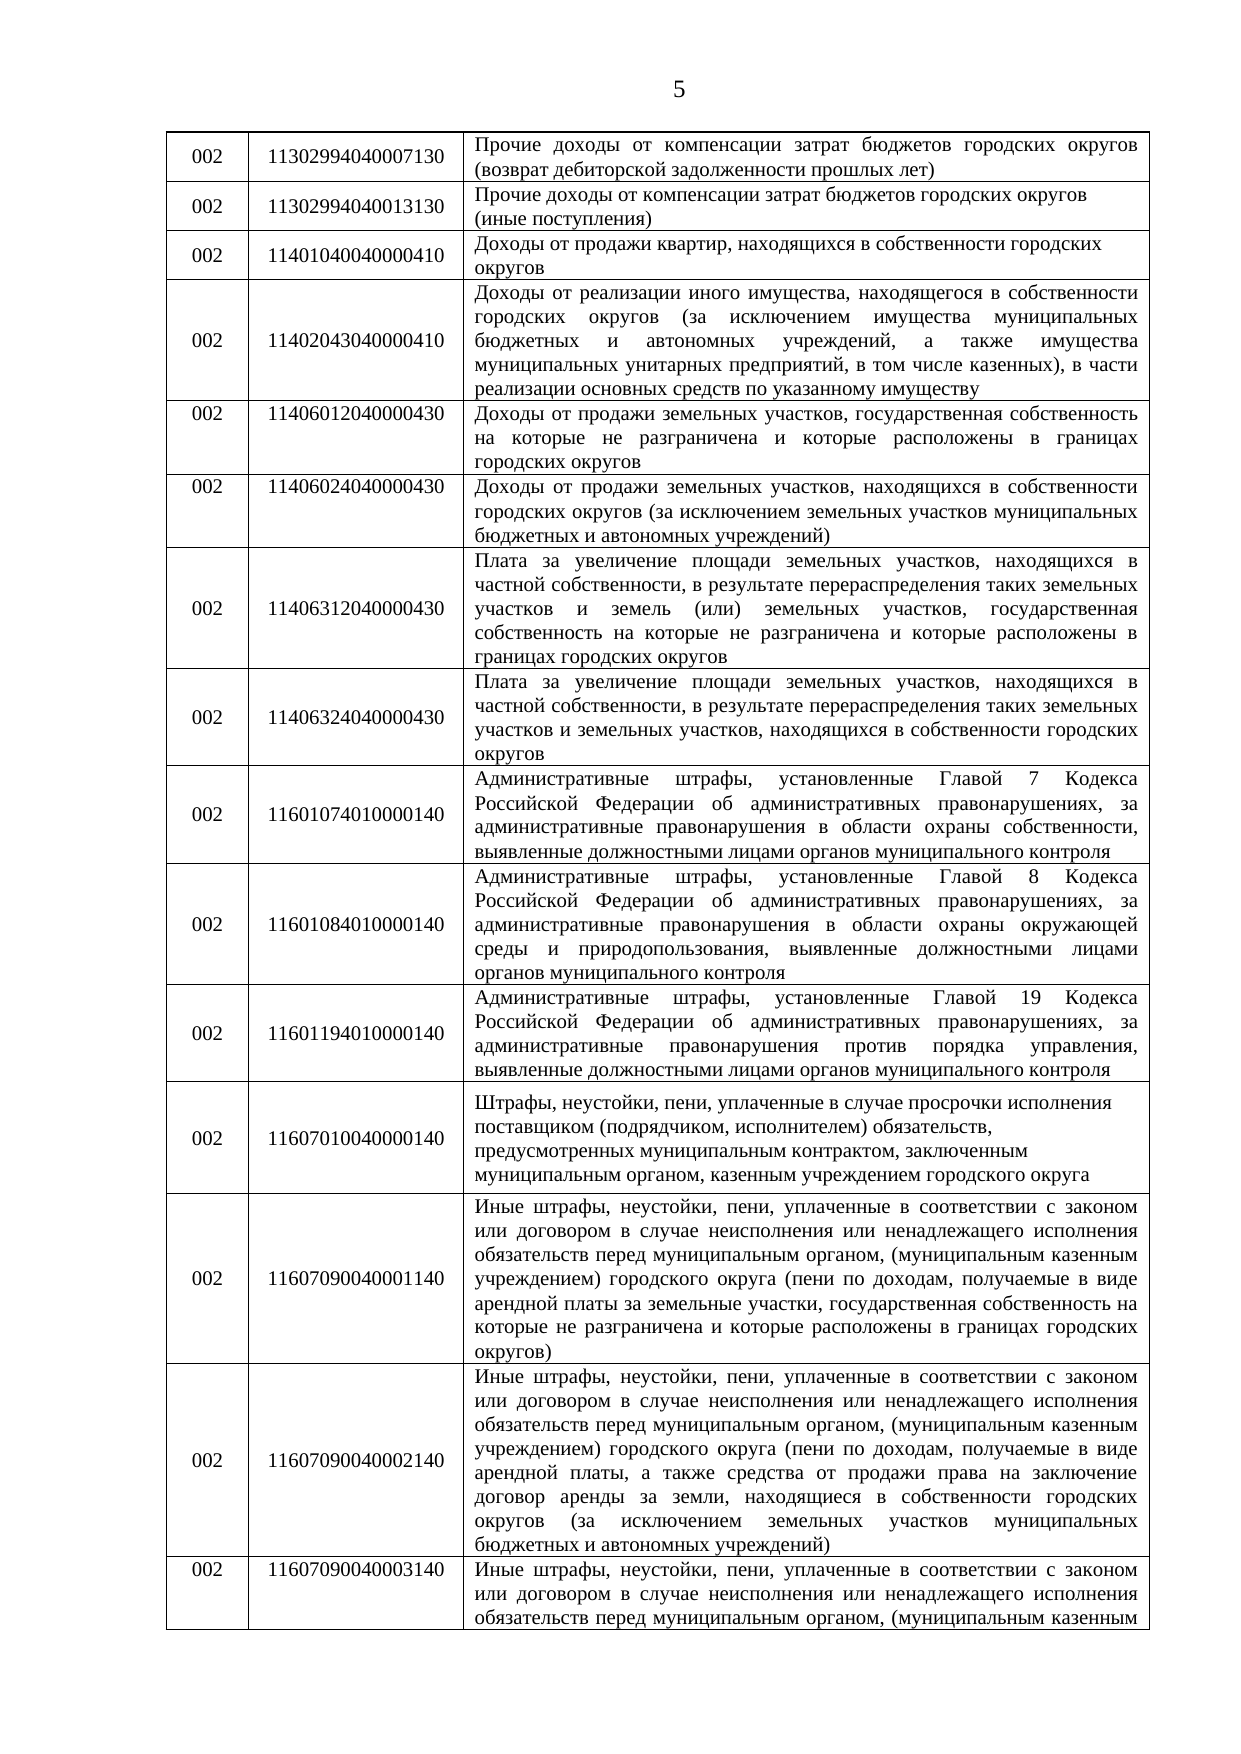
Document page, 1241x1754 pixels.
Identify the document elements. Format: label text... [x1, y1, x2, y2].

table_cell Административные штрафы, установленные Главой 7 Кодекса Российской Федерации об административных правонарушениях, за административные правонарушения в области охраны собственности, выявленные должностными лицами органов муниципального контроля [464, 766, 1149, 863]
table_cell 002 [167, 669, 248, 765]
table_cell Административные штрафы, установленные Главой 19 Кодекса Российской Федерации об административных правонарушениях, за административные правонарушения против порядка управления, выявленные должностными лицами органов муниципального контроля [464, 985, 1149, 1081]
table_cell 002 [167, 548, 248, 668]
table_cell 002 [167, 864, 248, 984]
table_cell Прочие доходы от компенсации затрат бюджетов городских округов (возврат дебиторской задолженности прошлых лет) [464, 133, 1149, 181]
table_cell 11302994040007130 [249, 133, 463, 181]
table_cell Иные штрафы, неустойки, пени, уплаченные в соответствии с законом или договором в случае неисполнения или ненадлежащего исполнения обязательств перед муниципальным органом, (муниципальным казенным учреждением) городского округа (пени по доходам, получаемые в виде арендной платы за земельные участки, государственная собственность на которые не разграничена и которые расположены в границах городских округов) [464, 1194, 1149, 1363]
table_cell Доходы от продажи земельных участков, находящихся в собственности городских округов (за исключением земельных участков муниципальных бюджетных и автономных учреждений) [464, 475, 1149, 547]
table_cell 002 [167, 1364, 248, 1556]
table_cell 11601074010000140 [249, 766, 463, 863]
table_cell Административные штрафы, установленные Главой 8 Кодекса Российской Федерации об административных правонарушениях, за административные правонарушения в области охраны окружающей среды и природопользования, выявленные должностными лицами органов муниципального контроля [464, 864, 1149, 984]
table_cell 11406024040000430 [249, 475, 463, 547]
table_cell 002 [167, 182, 248, 230]
table_cell 11406324040000430 [249, 669, 463, 765]
table_cell 002 [167, 1194, 248, 1363]
table_cell 002 [167, 133, 248, 181]
table_cell Доходы от продажи квартир, находящихся в собственности городских округов [464, 231, 1149, 279]
table_cell 11601084010000140 [249, 864, 463, 984]
table_cell 11607010040000140 [249, 1082, 463, 1193]
table_cell Штрафы, неустойки, пени, уплаченные в случае просрочки исполнения поставщиком (подрядчиком, исполнителем) обязательств, предусмотренных муниципальным контрактом, заключенным муниципальным органом, казенным учреждением городского округа [464, 1082, 1149, 1193]
table_cell 11406012040000430 [249, 401, 463, 473]
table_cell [464, 1557, 1149, 1629]
table_cell 002 [167, 475, 248, 547]
table_cell Прочие доходы от компенсации затрат бюджетов городских округов (иные поступления) [464, 182, 1149, 230]
table_cell Плата за увеличение площади земельных участков, находящихся в частной собственности, в результате перераспределения таких земельных участков и земельных участков, находящихся в собственности городских округов [464, 669, 1149, 765]
table_cell Иные штрафы, неустойки, пени, уплаченные в соответствии с законом или договором в случае неисполнения или ненадлежащего исполнения обязательств перед муниципальным органом, (муниципальным казенным учреждением) городского округа (пени по доходам, получаемые в виде арендной платы, а также средства от продажи права на заключение договор аренды за земли, находящиеся в собственности городских округов (за исключением земельных участков муниципальных бюджетных и автономных учреждений) [464, 1364, 1149, 1556]
table_cell 002 [167, 280, 248, 400]
table_cell 11402043040000410 [249, 280, 463, 400]
table_cell 002 [167, 985, 248, 1081]
table_cell Доходы от реализации иного имущества, находящегося в собственности городских округов (за исключением имущества муниципальных бюджетных и автономных учреждений, а также имущества муниципальных унитарных предприятий, в том числе казенных), в части реализации основных средств по указанному имуществу [464, 280, 1149, 400]
table_cell 002 [167, 1557, 248, 1629]
table_cell 11406312040000430 [249, 548, 463, 668]
table_cell 002 [167, 401, 248, 473]
table_cell 11607090040003140 [249, 1557, 463, 1629]
table_cell 002 [167, 1082, 248, 1193]
table_cell 11401040040000410 [249, 231, 463, 279]
table_cell 11607090040001140 [249, 1194, 463, 1363]
table_cell Плата за увеличение площади земельных участков, находящихся в частной собственности, в результате перераспределения таких земельных участков и земель (или) земельных участков, государственная собственность на которые не разграничена и которые расположены в границах городских округов [464, 548, 1149, 668]
table_cell 11302994040013130 [249, 182, 463, 230]
table_cell Доходы от продажи земельных участков, государственная собственность на которые не разграничена и которые расположены в границах городских округов [464, 401, 1149, 473]
table_cell 002 [167, 231, 248, 279]
table_cell 002 [167, 766, 248, 863]
table_cell 11607090040002140 [249, 1364, 463, 1556]
table_cell 11601194010000140 [249, 985, 463, 1081]
